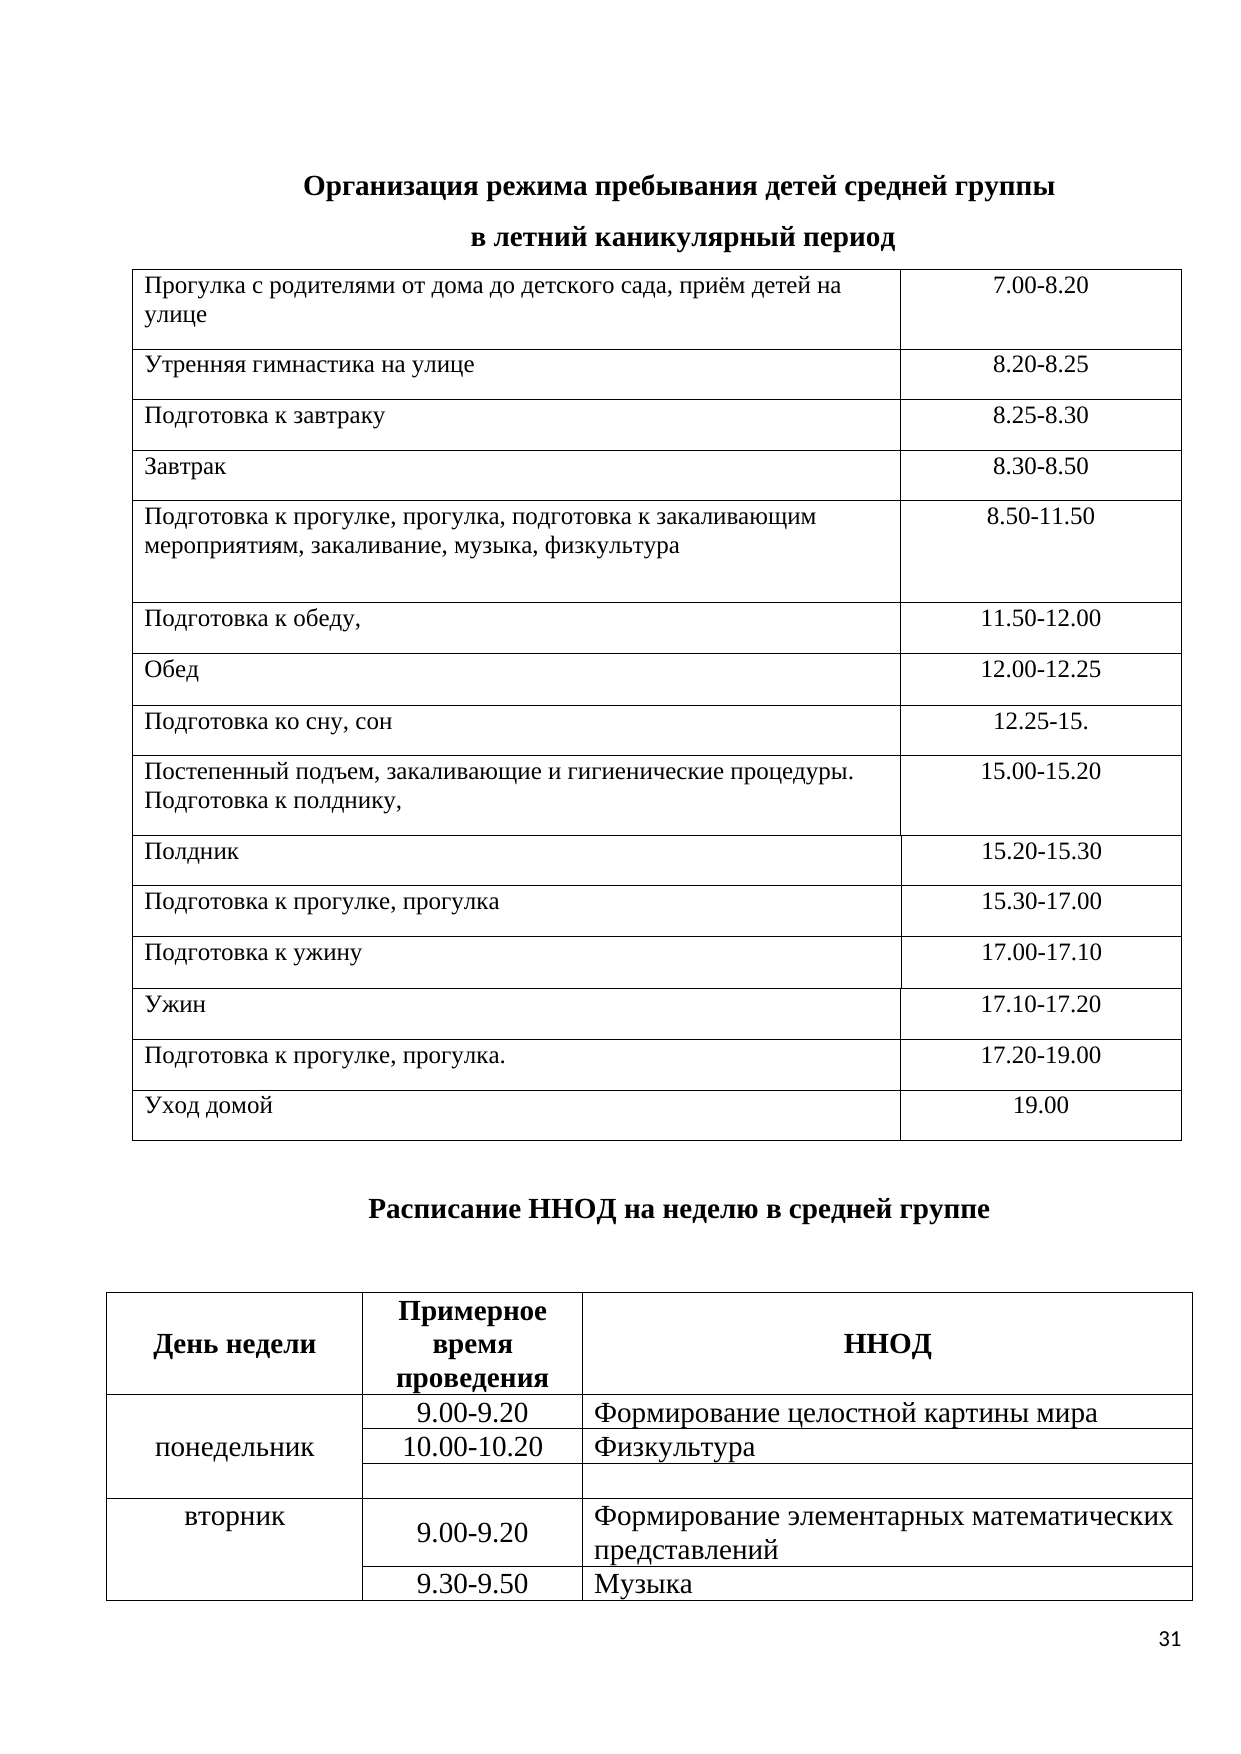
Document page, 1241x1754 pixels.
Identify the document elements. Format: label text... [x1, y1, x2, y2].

table_cell Подготовка ко сну, сон [133, 706, 900, 755]
table_cell 12.00-12.25 [901, 654, 1181, 705]
table_cell 19.00 [901, 1091, 1181, 1140]
table_cell понедельник [107, 1395, 362, 1497]
table_cell 9.00-9.20 [363, 1395, 582, 1428]
table_cell Музыка [583, 1567, 1192, 1600]
table_cell 8.30-8.50 [901, 451, 1181, 500]
table_cell Обед [133, 654, 900, 705]
table_cell Формирование целостной картины мира [583, 1395, 1192, 1428]
table_cell Утренняя гимнастика на улице [133, 350, 900, 399]
table_cell Подготовка к завтраку [133, 400, 900, 450]
table_cell 8.20-8.25 [901, 350, 1181, 399]
table_cell [363, 1464, 582, 1497]
table_cell Подготовка к ужину [133, 937, 901, 988]
table_cell 15.20-15.30 [902, 836, 1181, 885]
table_cell 17.00-17.10 [902, 937, 1181, 988]
table_cell Подготовка к прогулке, прогулка [133, 886, 901, 936]
table_cell 8.25-8.30 [901, 400, 1181, 450]
table_cell 15.00-15.20 [901, 756, 1181, 835]
list в летний каникулярный период [118, 219, 1181, 252]
table_cell 8.50-11.50 [901, 501, 1181, 602]
table_header 7.00-8.20 [901, 270, 1181, 348]
table_cell 12.25-15. [901, 706, 1181, 755]
table_cell 17.10-17.20 [901, 989, 1181, 1039]
table_cell Подготовка к прогулке, прогулка. [133, 1040, 900, 1089]
table_cell 11.50-12.00 [901, 603, 1181, 653]
table_cell вторник [107, 1499, 362, 1600]
table_cell 17.20-19.00 [901, 1040, 1181, 1089]
table_cell Формирование элементарных математических представлений [583, 1499, 1192, 1566]
table_cell Завтрак [133, 451, 900, 500]
table_cell 10.00-10.20 [363, 1429, 582, 1463]
list Организация режима пребывания детей средней группы [118, 168, 1181, 202]
table_cell Подготовка к обеду, [133, 603, 900, 653]
table_header ННОД [583, 1293, 1192, 1394]
table_cell Физкультура [583, 1429, 1192, 1463]
table_cell Ужин [133, 989, 900, 1039]
table_header День недели [107, 1293, 362, 1394]
table_cell 15.30-17.00 [902, 886, 1181, 936]
table_header Примерное время проведения [363, 1293, 582, 1394]
table_cell Постепенный подъем, закаливающие и гигиенические процедуры. Подготовка к полднику, [133, 756, 900, 835]
table_cell Уход домой [133, 1091, 900, 1140]
table_cell 9.30-9.50 [363, 1567, 582, 1600]
table_cell Полдник [133, 836, 901, 885]
table_header Прогулка с родителями от дома до детского сада, приём детей на улице [133, 270, 900, 348]
table_cell 9.00-9.20 [363, 1499, 582, 1566]
text Расписание ННОД на неделю в средней группе [118, 1191, 1181, 1225]
table_cell [583, 1464, 1192, 1497]
table_cell Подготовка к прогулке, прогулка, подготовка к закаливающим мероприятиям, закаливание, музыка, физкультура [133, 501, 900, 602]
